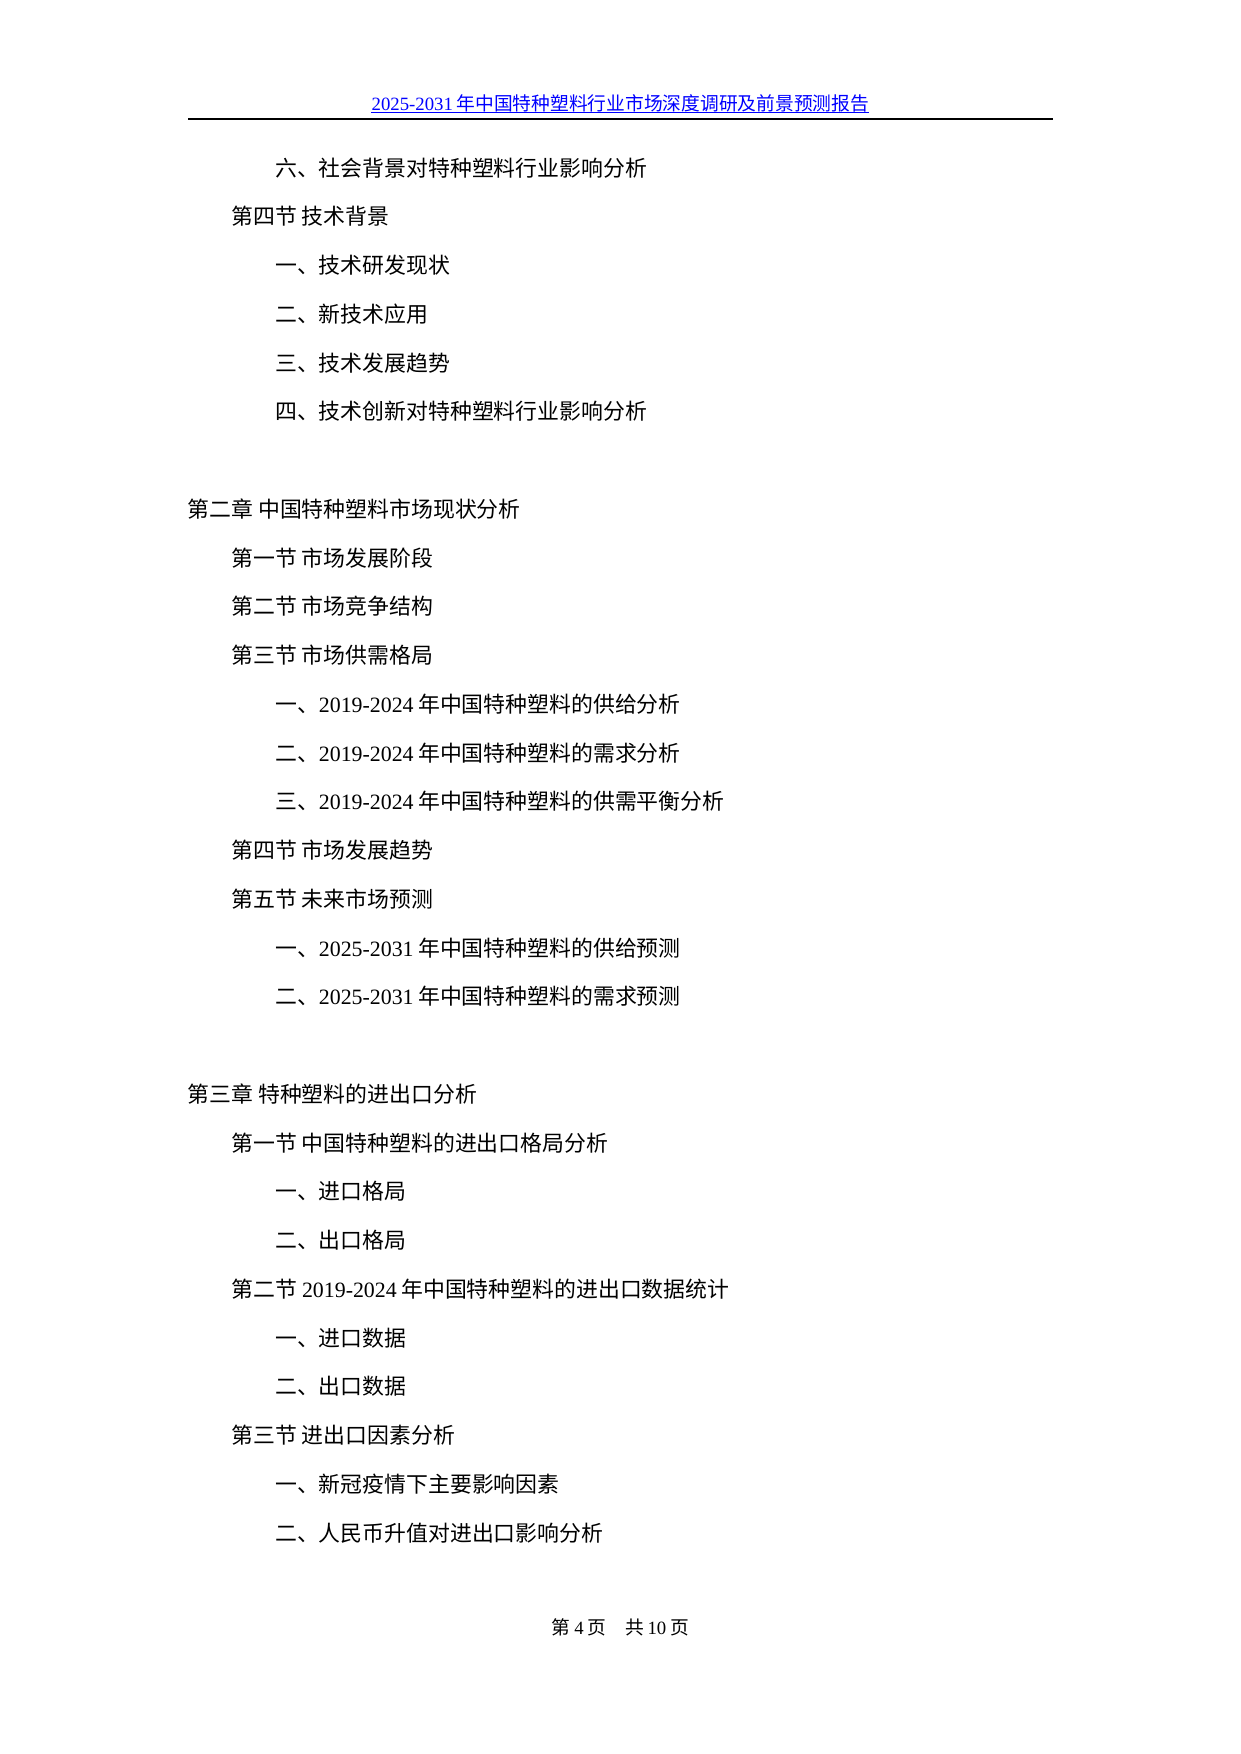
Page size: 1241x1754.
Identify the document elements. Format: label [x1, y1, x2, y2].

text [187, 150, 1053, 1548]
